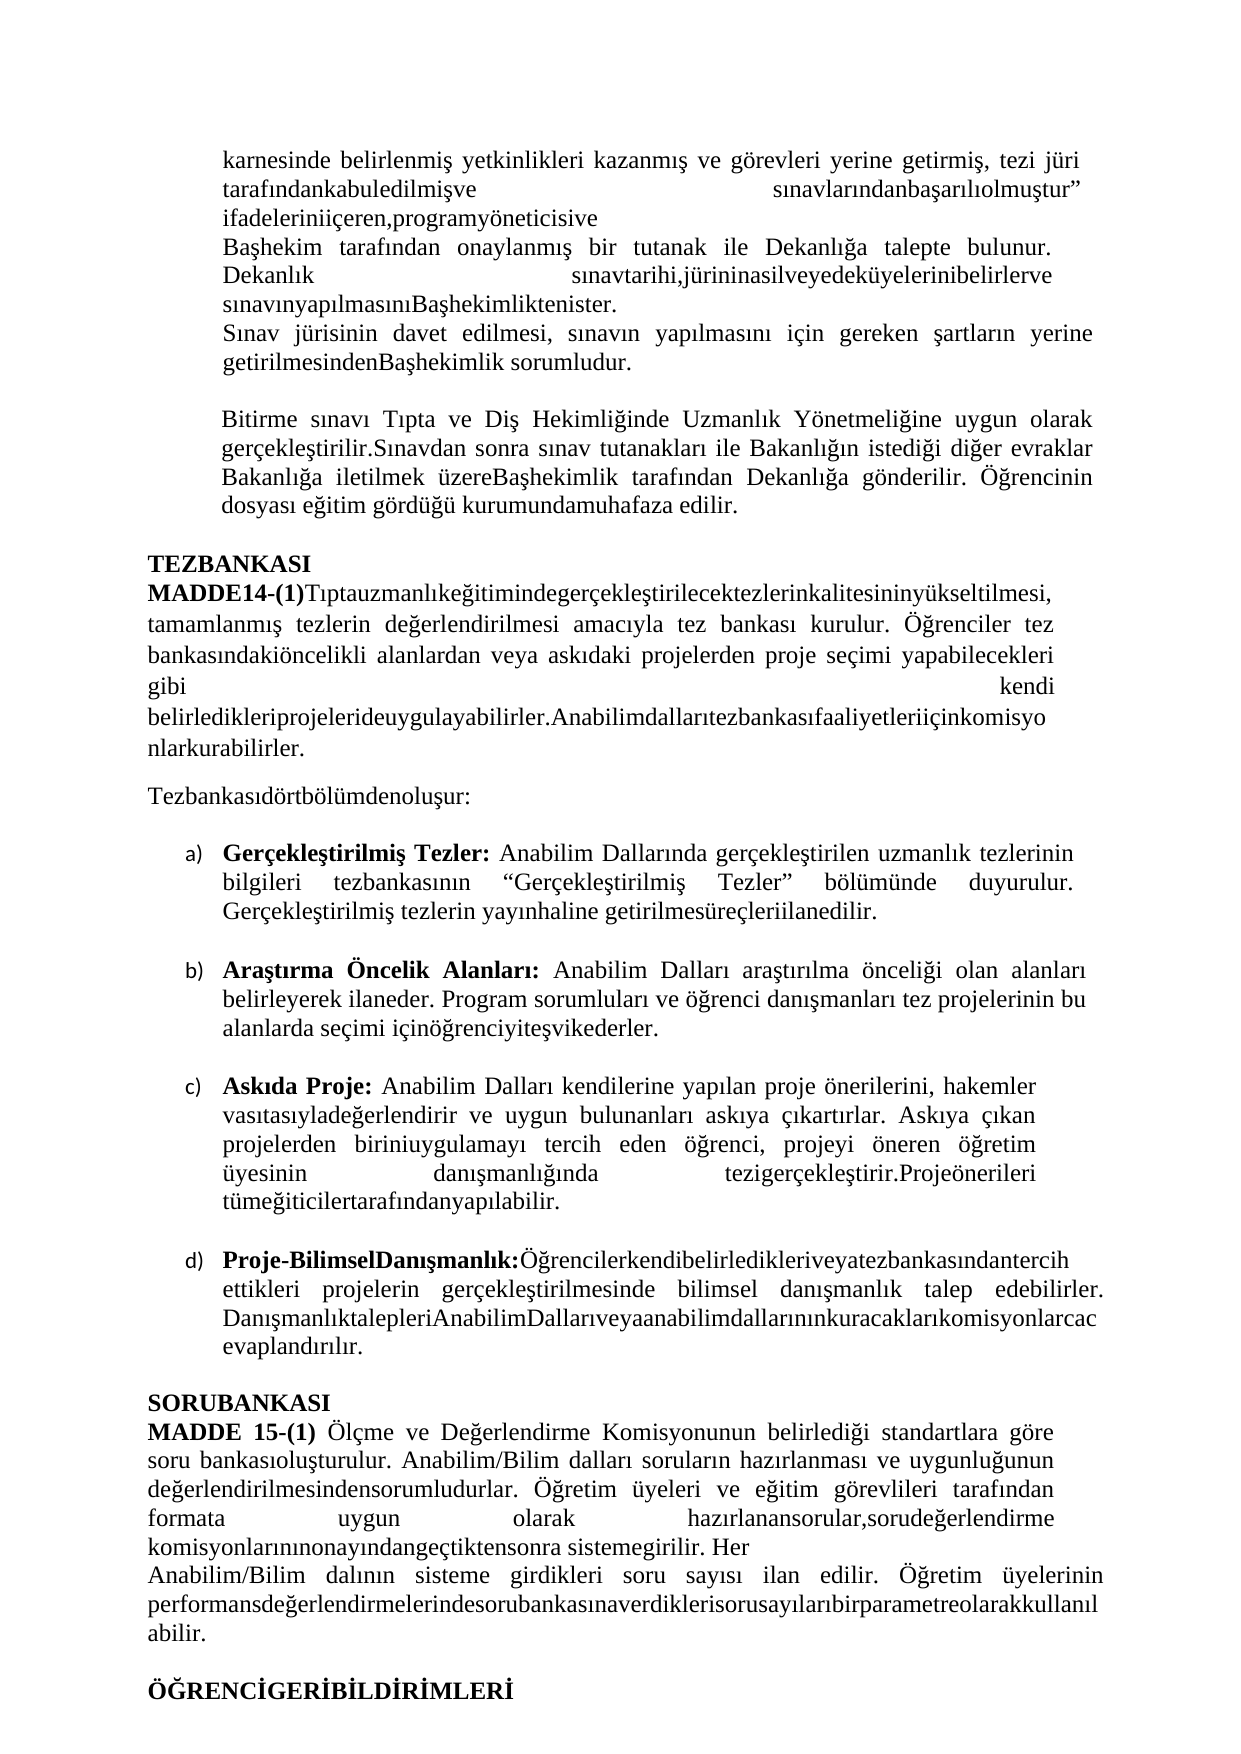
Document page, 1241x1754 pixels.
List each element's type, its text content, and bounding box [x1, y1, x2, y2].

subtitle ÖĞRENCİGERİBİLDİRİMLERİ [147, 1676, 1105, 1704]
text tamamlanmış tezlerin değerlendirilmesi amacıyla tez bankası kurulur. Öğrenciler tez bankasındakiöncelikli alanlardan veya askıdaki projelerden proje seçimi yapabilecekleri gibi kendi belirledikleriprojelerideuygulayabilirler.Anabilimdallarıtezbankasıfaaliyetleriiçinkomisyonlarkurabilirler. [147, 609, 1055, 762]
list Gerçekleştirilmiş Tezler: Anabilim Dallarında gerçekleştirilen uzmanlık tezlerinin bilgileri tezbankasının “Gerçekleştirilmiş Tezler” bölümünde duyurulur. Gerçekleştirilmiş tezlerin yayınhaline getirilmesüreçleriilanedilir. [185, 838, 1074, 925]
text Tezbankasıdörtbölümdenoluşur: [147, 781, 1105, 809]
text karnesinde belirlenmiş yetkinlikleri kazanmış ve görevleri yerine getirmiş, tezi jüri tarafındankabuledilmişve sınavlarındanbaşarılıolmuştur” ifadeleriniiçeren,programyöneticisive [222, 145, 1081, 231]
text MADDE 15-(1) Ölçme ve Değerlendirme Komisyonunun belirlediği standartlara göre soru bankasıoluşturulur. Anabilim/Bilim dalları soruların hazırlanması ve uygunluğunun değerlendirilmesindensorumludurlar. Öğretim üyeleri ve eğitim görevlileri tarafından formata uygun olarak hazırlanansorular,sorudeğerlendirme komisyonlarınınonayındangeçtiktensonra sistemegirilir. Her [147, 1417, 1055, 1561]
list Proje-BilimselDanışmanlık:Öğrencilerkendibelirledikleriveyatezbankasındantercih [185, 1245, 1105, 1274]
text Sınav jürisinin davet edilmesi, sınavın yapılmasını için gereken şartların yerine getirilmesindenBaşhekimlik sorumludur. [222, 318, 1093, 375]
text Başhekim tarafından onaylanmış bir tutanak ile Dekanlığa talepte bulunur. Dekanlık sınavtarihi,jürininasilveyedeküyelerinibelirlerve sınavınyapılmasınıBaşhekimliktenister. [222, 232, 1052, 318]
text Bitirme sınavı Tıpta ve Diş Hekimliğinde Uzmanlık Yönetmeliğine uygun olarak gerçekleştirilir.Sınavdan sonra sınav tutanakları ile Bakanlığın istediği diğer evraklar Bakanlığa iletilmek üzereBaşhekimlik tarafından Dekanlığa gönderilir. Öğrencinin dosyası eğitim gördüğü kurumundamuhafaza edilir. [221, 404, 1093, 519]
text MADDE14-(1)Tıptauzmanlıkeğitimindegerçekleştirilecektezlerinkalitesininyükseltilmesi, [147, 578, 1105, 607]
list Askıda Proje: Anabilim Dalları kendilerine yapılan proje önerilerini, hakemler vasıtasıyladeğerlendirir ve uygun bulunanları askıya çıkartırlar. Askıya çıkan projelerden biriniuygulamayı tercih eden öğrenci, projeyi öneren öğretim üyesinin danışmanlığında tezigerçekleştirir.Projeönerileri tümeğiticilertarafındanyapılabilir. [185, 1071, 1037, 1215]
subtitle TEZBANKASI [147, 549, 1105, 578]
subtitle SORUBANKASI [147, 1389, 1105, 1417]
text ettikleri projelerin gerçekleştirilmesinde bilimsel danışmanlık talep edebilirler. DanışmanlıktalepleriAnabilimDallarıveyaanabilimdallarınınkuracaklarıkomisyonlarcacevaplandırılır. [222, 1274, 1105, 1360]
list Araştırma Öncelik Alanları: Anabilim Dalları araştırılma önceliği olan alanları belirleyerek ilaneder. Program sorumluları ve öğrenci danışmanları tez projelerinin bu alanlarda seçimi içinöğrenciyiteşvikederler. [185, 955, 1087, 1041]
text Anabilim/Bilim dalının sisteme girdikleri soru sayısı ilan edilir. Öğretim üyelerinin performansdeğerlendirmelerindesorubankasınaverdiklerisorusayılarıbirparametreolarakkullanılabilir. [147, 1561, 1105, 1647]
